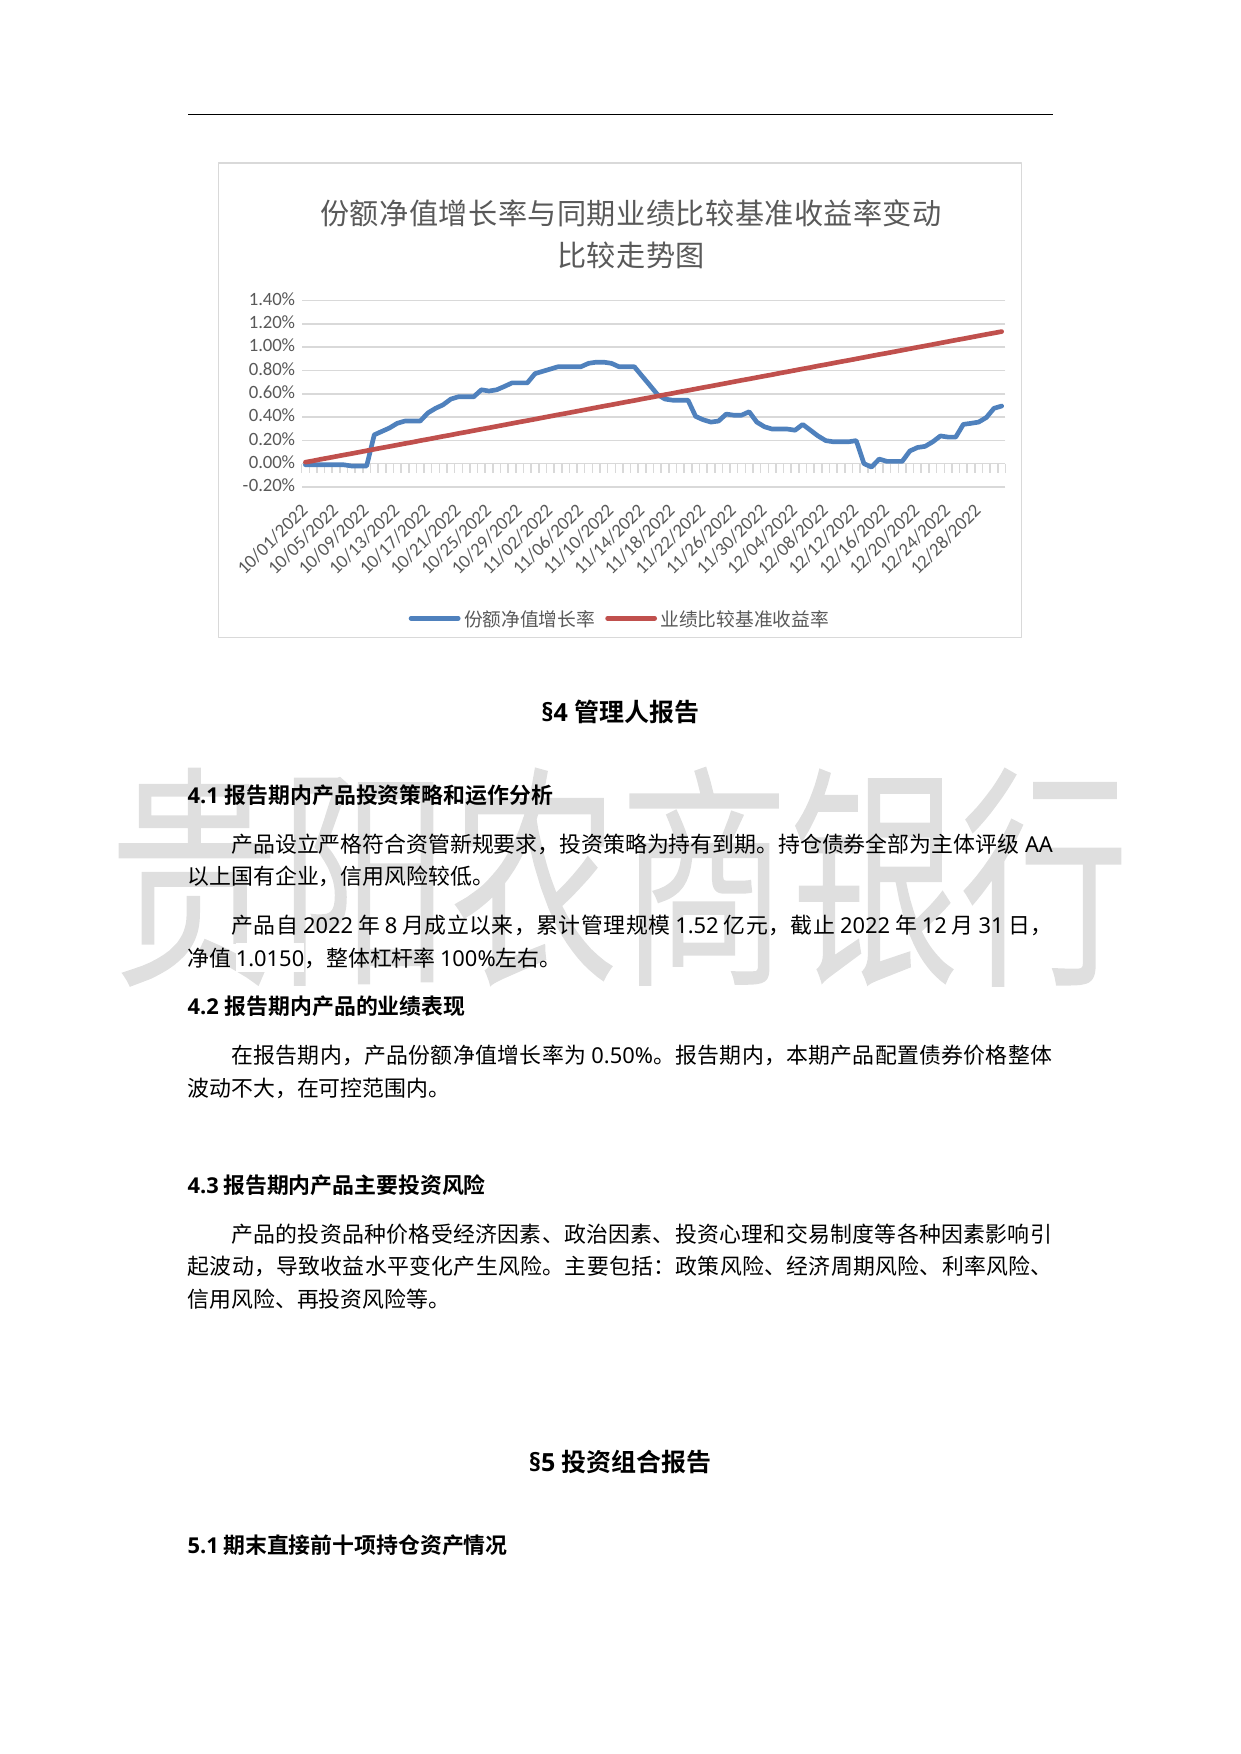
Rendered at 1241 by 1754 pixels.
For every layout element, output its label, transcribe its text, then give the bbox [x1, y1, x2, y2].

text 5.1期末直接前十项持仓资产情况 [187, 1528, 1053, 1560]
text 4.3报告期内产品主要投资风险 [187, 1168, 1053, 1200]
text 产品自2022年8月成立以来，累计管理规模1.52亿元，截止2022年12月31日，净值1.0150，整体杠杆率100%左右。 [187, 908, 1053, 973]
text 4.1 报告期内产品投资策略和运作分析 [187, 778, 1053, 810]
text 4.2 报告期内产品的业绩表现 [187, 989, 1053, 1021]
text §4 管理人报告 [187, 678, 1053, 743]
text 产品设立严格符合资管新规要求，投资策略为持有到期。持仓债券全部为主体评级AA以上国有企业，信用风险较低。 [187, 826, 1053, 891]
text 在报告期内，产品份额净值增长率为0.50%。报告期内，本期产品配置债券价格整体波动不大，在可控范围内。 [187, 1038, 1053, 1103]
text 产品的投资品种价格受经济因素、政治因素、投资心理和交易制度等各种因素影响引起波动，导致收益水平变化产生风险。主要包括：政策风险、经济周期风险、利率风险、信用风险、再投资风险等。 [187, 1216, 1053, 1314]
text §5 投资组合报告 [187, 1428, 1053, 1493]
